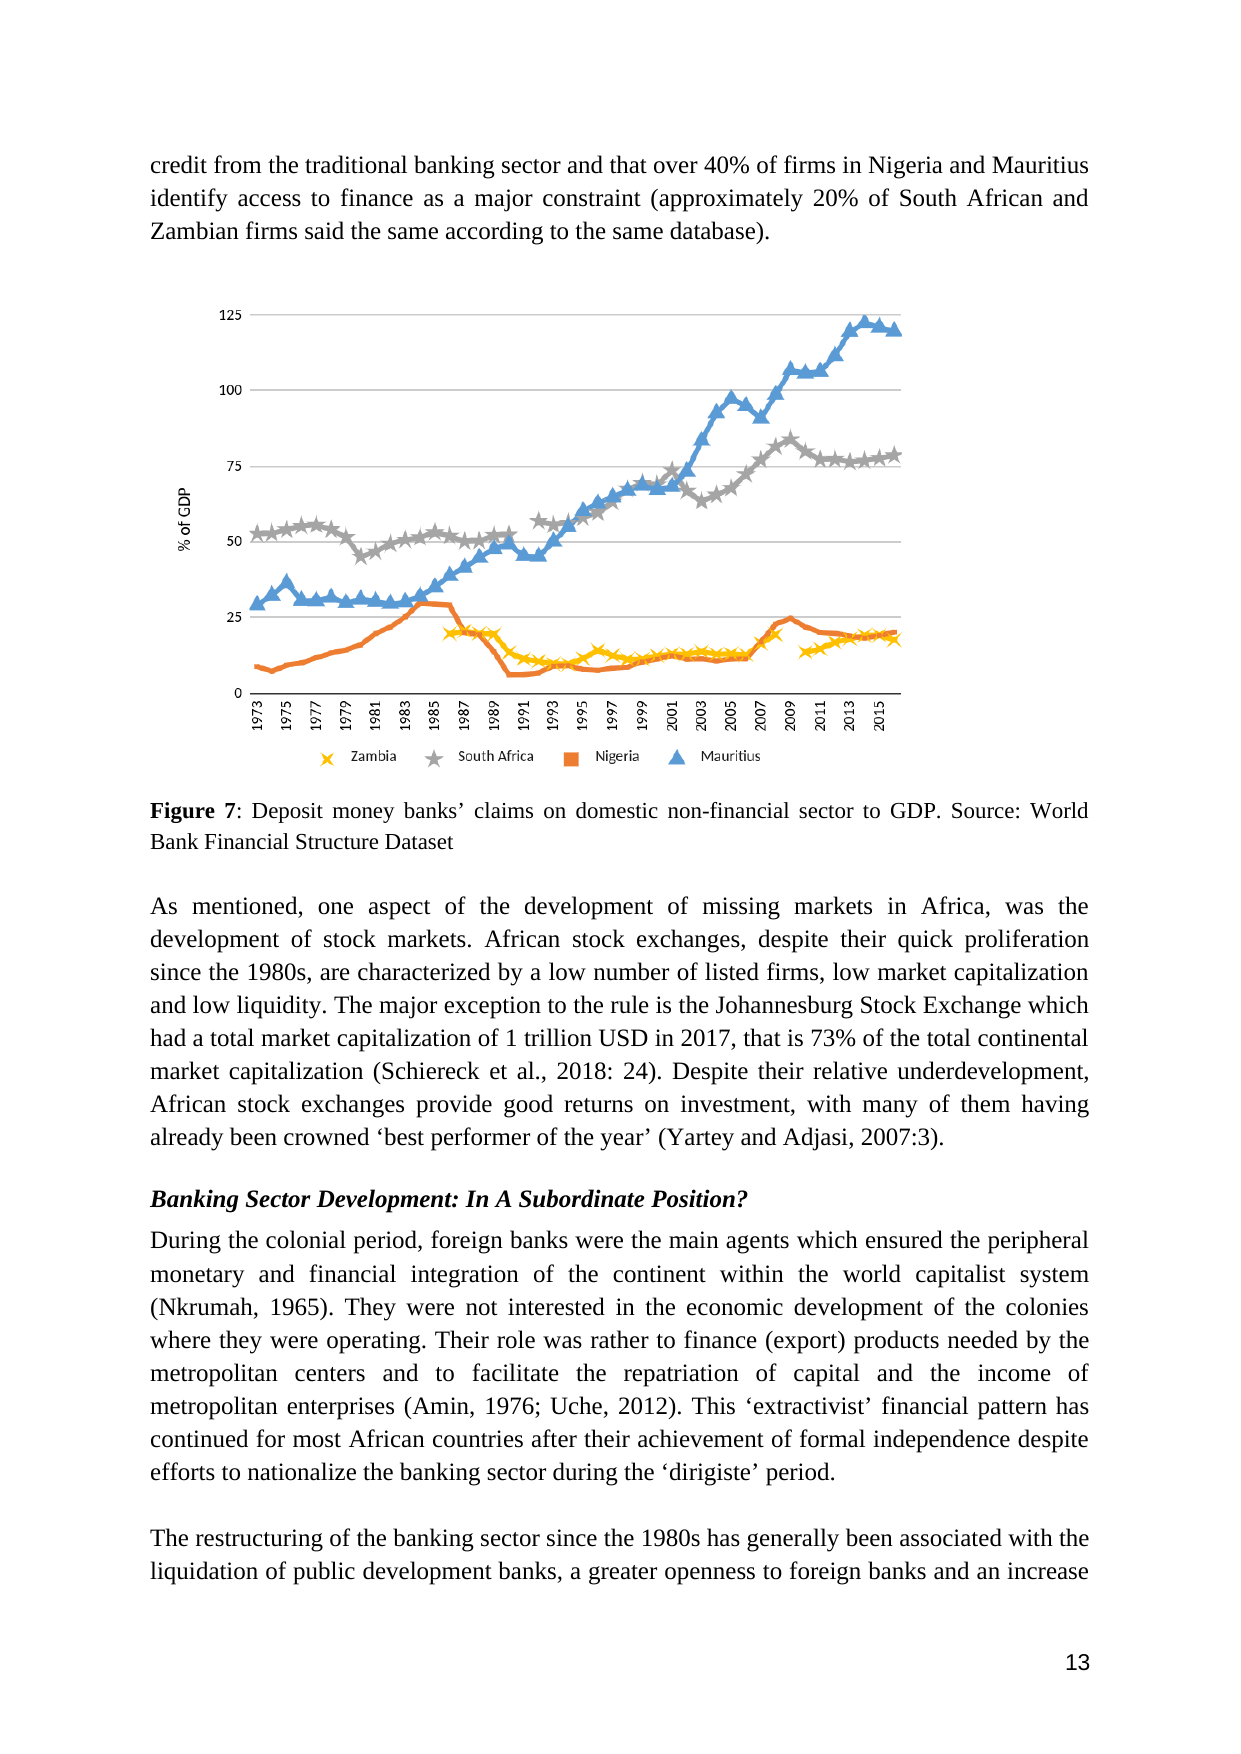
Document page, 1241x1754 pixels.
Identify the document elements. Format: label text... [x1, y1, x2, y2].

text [150, 1523, 1090, 1584]
text Figure 7: Deposit money banks’ claims on domestic non-financial sector to GDP. Source: World Bank Financial Structure Dataset [150, 797, 1090, 854]
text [150, 150, 1090, 245]
picture [150, 282, 926, 794]
subtitle Banking Sector Development: In A Subordinate Position? [150, 1184, 1090, 1213]
text As mentioned, one aspect of the development of missing markets in Africa, was the development of stock markets. African stock exchanges, despite their quick proliferation since the 1980s, are characterized by a low number of listed firms, low market capitalization and low liquidity. The major exception to the rule is the Johannesburg Stock Exchange which had a total market capitalization of 1 trillion USD in 2017, that is 73% of the total continental market capitalization (Schiereck et al., 2018: 24). Despite their relative underdevelopment, African stock exchanges provide good returns on investment, with many of them having already been crowned ‘best performer of the year’ (Yartey and Adjasi, 2007:3). [150, 891, 1090, 1151]
text During the colonial period, foreign banks were the main agents which ensured the peripheral monetary and financial integration of the continent within the world capitalist system (Nkrumah, 1965). They were not interested in the economic development of the colonies where they were operating. Their role was rather to finance (export) products needed by the metropolitan centers and to facilitate the repatriation of capital and the income of metropolitan enterprises (Amin, 1976; Uche, 2012). This ‘extractivist’ financial pattern has continued for most African countries after their achievement of formal independence despite efforts to nationalize the banking sector during the ‘dirigiste’ period. [150, 1226, 1090, 1486]
